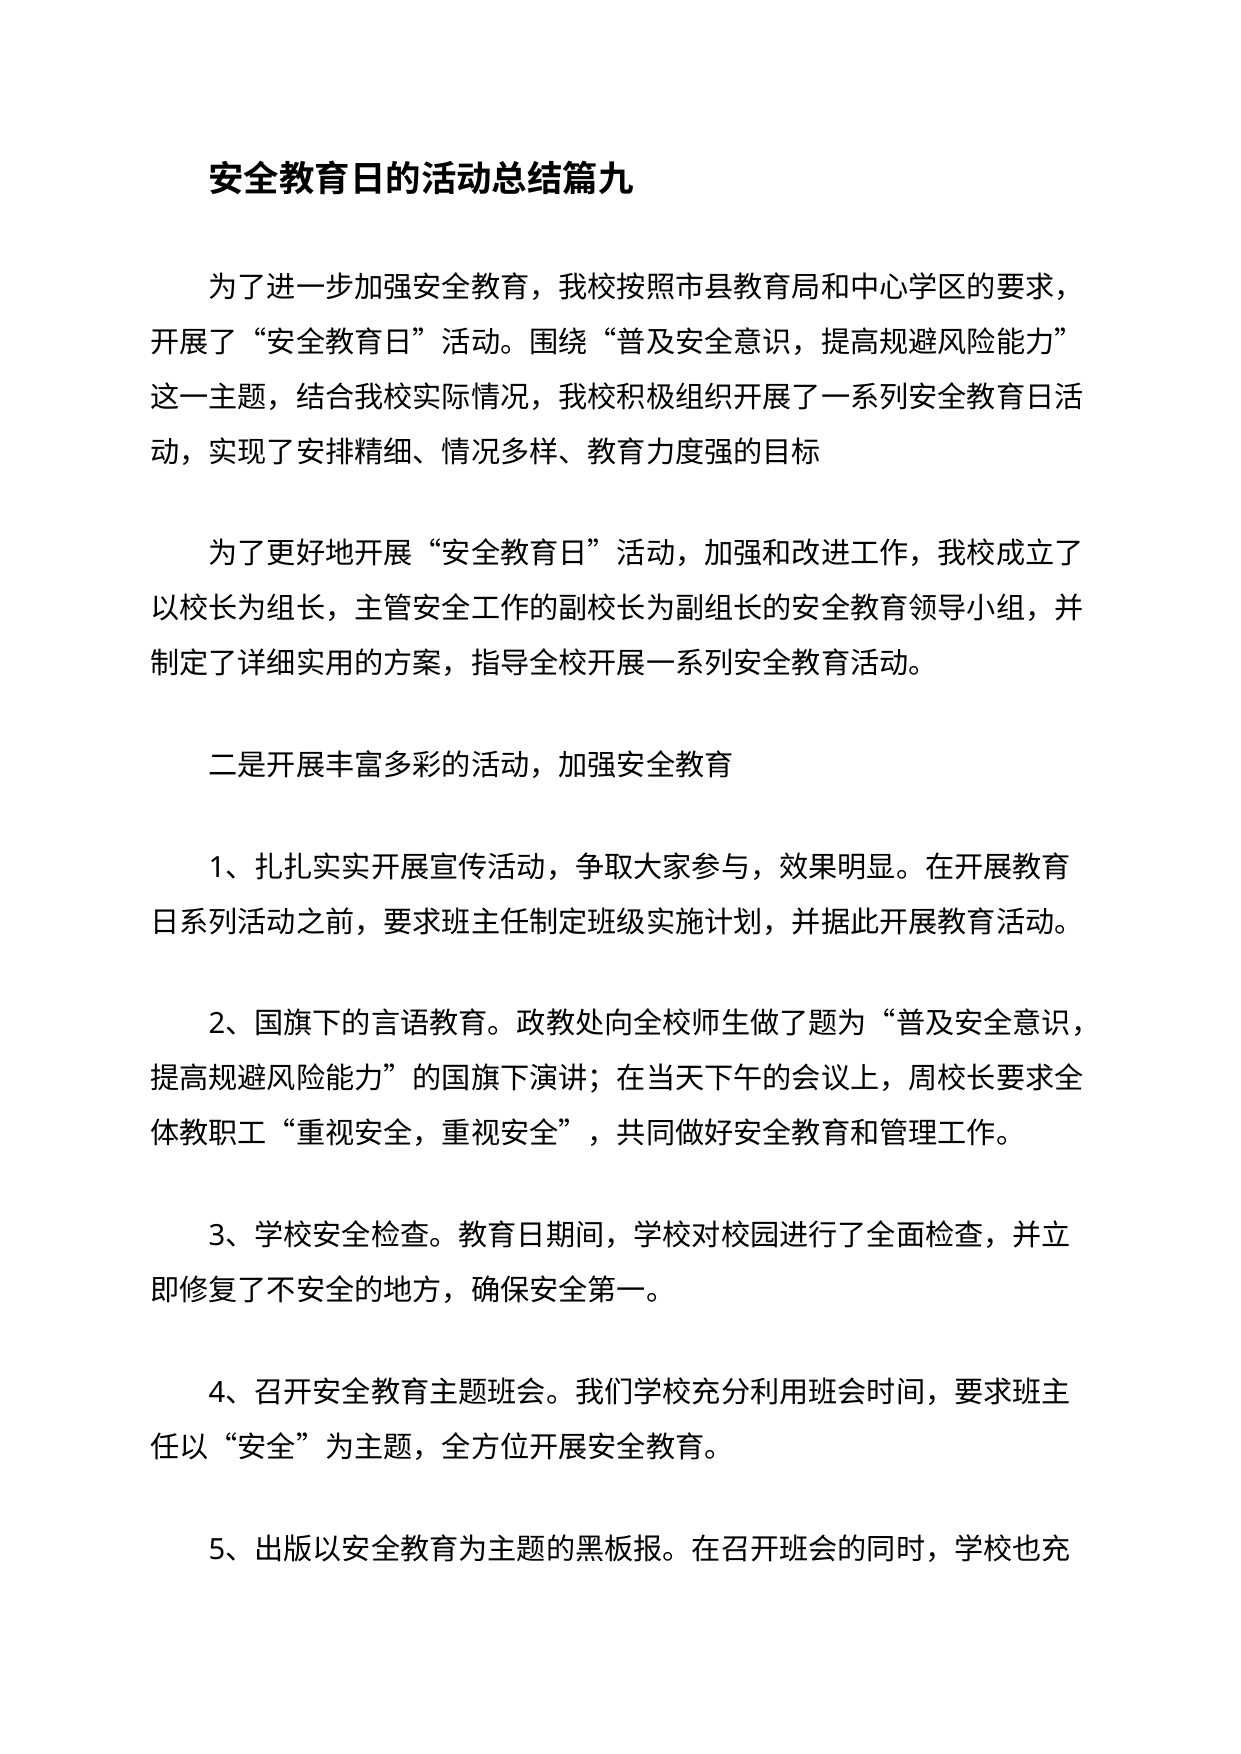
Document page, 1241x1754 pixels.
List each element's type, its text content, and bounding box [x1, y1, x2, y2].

text 二是开展丰富多彩的活动，加强安全教育 [150, 741, 1090, 784]
text 2、国旗下的言语教育。政教处向全校师生做了题为“普及安全意识，提高规避风险能力”的国旗下演讲；在当天下午的会议上，周校长要求全体教职工“重视安全，重视安全”，共同做好安全教育和管理工作。 [150, 1000, 1090, 1152]
text 为了更好地开展“安全教育日”活动，加强和改进工作，我校成立了以校长为组长，主管安全工作的副校长为副组长的安全教育领导小组，并制定了详细实用的方案，指导全校开展一系列安全教育活动。 [150, 530, 1090, 682]
text 安全教育日的活动总结篇九 [150, 150, 1090, 201]
text 1、扎扎实实开展宣传活动，争取大家参与，效果明显。在开展教育日系列活动之前，要求班主任制定班级实施计划，并据此开展教育活动。 [150, 843, 1090, 941]
text 4、召开安全教育主题班会。我们学校充分利用班会时间，要求班主任以“安全”为主题，全方位开展安全教育。 [150, 1368, 1090, 1466]
text 为了进一步加强安全教育，我校按照市县教育局和中心学区的要求，开展了“安全教育日”活动。围绕“普及安全意识，提高规避风险能力”这一主题，结合我校实际情况，我校积极组织开展了一系列安全教育日活动，实现了安排精细、情况多样、教育力度强的目标 [150, 263, 1090, 470]
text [150, 1525, 1090, 1568]
text 3、学校安全检查。教育日期间，学校对校园进行了全面检查，并立即修复了不安全的地方，确保安全第一。 [150, 1212, 1090, 1309]
